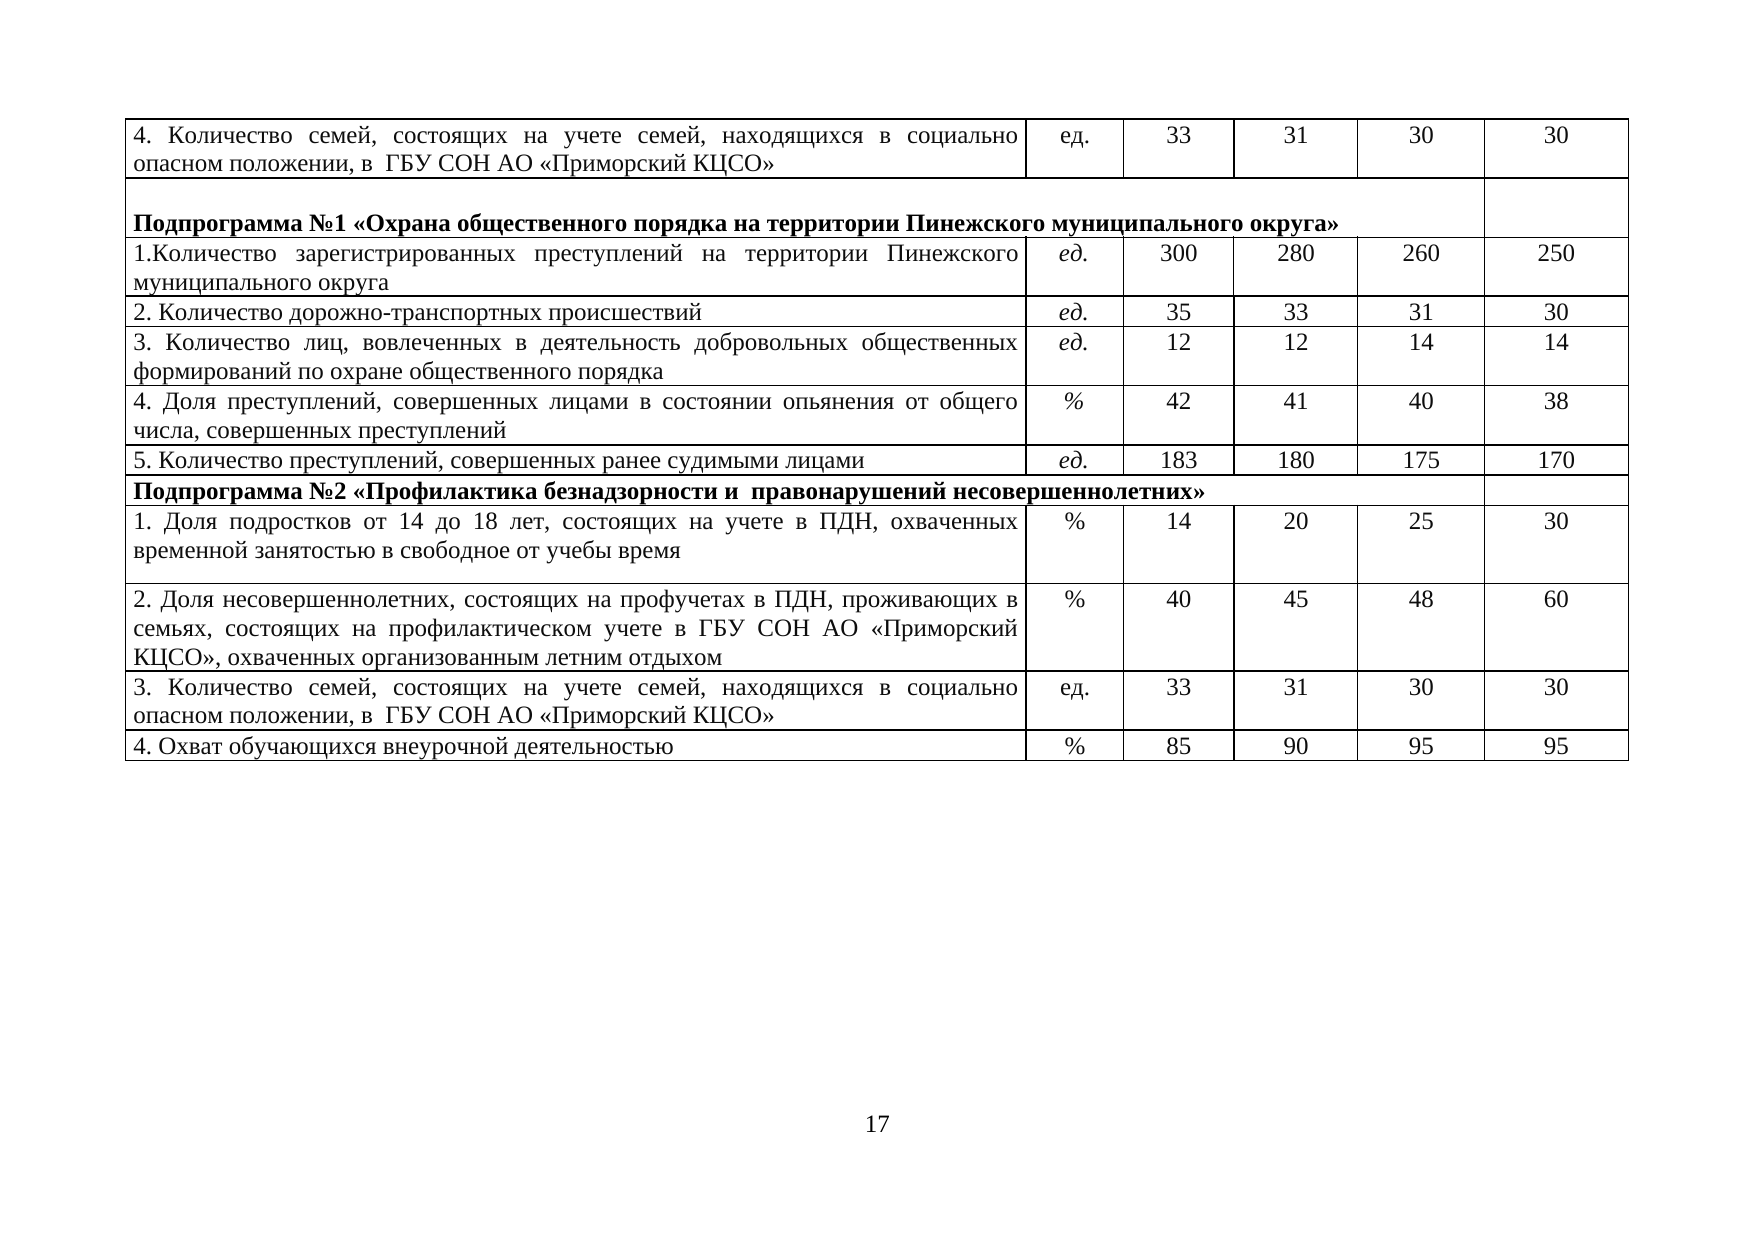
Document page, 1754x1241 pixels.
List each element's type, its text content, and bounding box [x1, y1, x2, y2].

table_cell 40 [1358, 386, 1484, 444]
table_cell 3. Количество семей, состоящих на учете семей, находящихся в социально опасном положении, в ГБУ СОН АО «Приморский КЦСО» [126, 672, 1025, 729]
table_cell Подпрограмма №2 «Профилактика безнадзорности и правонарушений несовершеннолетних» [126, 476, 1484, 504]
table_cell 45 [1235, 584, 1357, 670]
table_cell 33 [1124, 672, 1233, 729]
table_cell 4. Доля преступлений, совершенных лицами в состоянии опьянения от общего числа, совершенных преступлений [126, 386, 1025, 444]
table_cell % [1027, 731, 1123, 760]
table_cell 2. Доля несовершеннолетних, состоящих на профучетах в ПДН, проживающих в семьях, состоящих на профилактическом учете в ГБУ СОН АО «Приморский КЦСО», охваченных организованным летним отдыхом [126, 584, 1025, 670]
table_cell 20 [1235, 506, 1357, 582]
table_cell % [1027, 506, 1123, 582]
table_cell 90 [1235, 731, 1357, 760]
table_cell 30 [1485, 297, 1628, 326]
table_cell Подпрограмма №1 «Охрана общественного порядка на территории Пинежского муниципального округа» [126, 179, 1484, 236]
table_cell ед. [1027, 238, 1123, 295]
table_cell 85 [1124, 731, 1233, 760]
table_cell 280 [1234, 238, 1357, 295]
table_cell 175 [1358, 446, 1484, 474]
table_cell 95 [1358, 731, 1484, 760]
table_cell 14 [1485, 327, 1628, 385]
table_cell ед. [1027, 327, 1123, 385]
table_cell 170 [1485, 446, 1628, 474]
table_cell 60 [1485, 584, 1628, 670]
table_cell 1. Доля подростков от 14 до 18 лет, состоящих на учете в ПДН, охваченных временной занятостью в свободное от учебы время [126, 506, 1025, 582]
table_cell 2. Количество дорожно-транспортных происшествий [126, 297, 1025, 326]
table_cell 33 [1124, 120, 1233, 177]
table_cell 4. Охват обучающихся внеурочной деятельностью [126, 731, 1025, 760]
table_cell 40 [1124, 584, 1233, 670]
table_cell 41 [1235, 386, 1357, 444]
table_cell 42 [1124, 386, 1233, 444]
table_cell [1485, 179, 1628, 236]
table_cell 95 [1485, 731, 1628, 760]
table_cell 30 [1358, 672, 1484, 729]
table_cell 180 [1235, 446, 1357, 474]
table_cell 12 [1235, 327, 1357, 385]
table_cell 5. Количество преступлений, совершенных ранее судимыми лицами [126, 446, 1025, 474]
table_cell [1485, 476, 1628, 504]
table_cell 35 [1124, 297, 1233, 326]
table_cell 31 [1358, 297, 1484, 326]
table_cell 30 [1358, 120, 1484, 177]
table_cell 38 [1485, 386, 1628, 444]
table_cell 260 [1358, 238, 1484, 295]
table_cell 25 [1358, 506, 1484, 582]
table_cell 183 [1124, 446, 1233, 474]
table_cell 30 [1485, 120, 1628, 177]
table_cell 12 [1124, 327, 1233, 385]
table_cell 14 [1124, 506, 1233, 582]
table_cell 300 [1124, 238, 1233, 295]
table_cell % [1027, 386, 1123, 444]
table_cell ед. [1027, 446, 1123, 474]
table_cell ед. [1027, 672, 1123, 729]
table_cell ед. [1027, 120, 1123, 177]
table_cell 48 [1358, 584, 1484, 670]
table_cell 4. Количество семей, состоящих на учете семей, находящихся в социально опасном положении, в ГБУ СОН АО «Приморский КЦСО» [126, 120, 1025, 177]
table_cell 31 [1235, 120, 1357, 177]
table_cell % [1027, 584, 1123, 670]
table_cell 30 [1485, 506, 1628, 582]
table_cell 30 [1485, 672, 1628, 729]
table_cell 3. Количество лиц, вовлеченных в деятельность добровольных общественных формирований по охране общественного порядка [126, 327, 1025, 385]
table_cell 250 [1485, 238, 1628, 295]
table_cell ед. [1027, 297, 1123, 326]
table_cell 14 [1358, 327, 1484, 385]
table_cell 33 [1235, 297, 1357, 326]
table_cell 31 [1235, 672, 1357, 729]
table_cell 1.Количество зарегистрированных преступлений на территории Пинежского муниципального округа [126, 238, 1025, 295]
